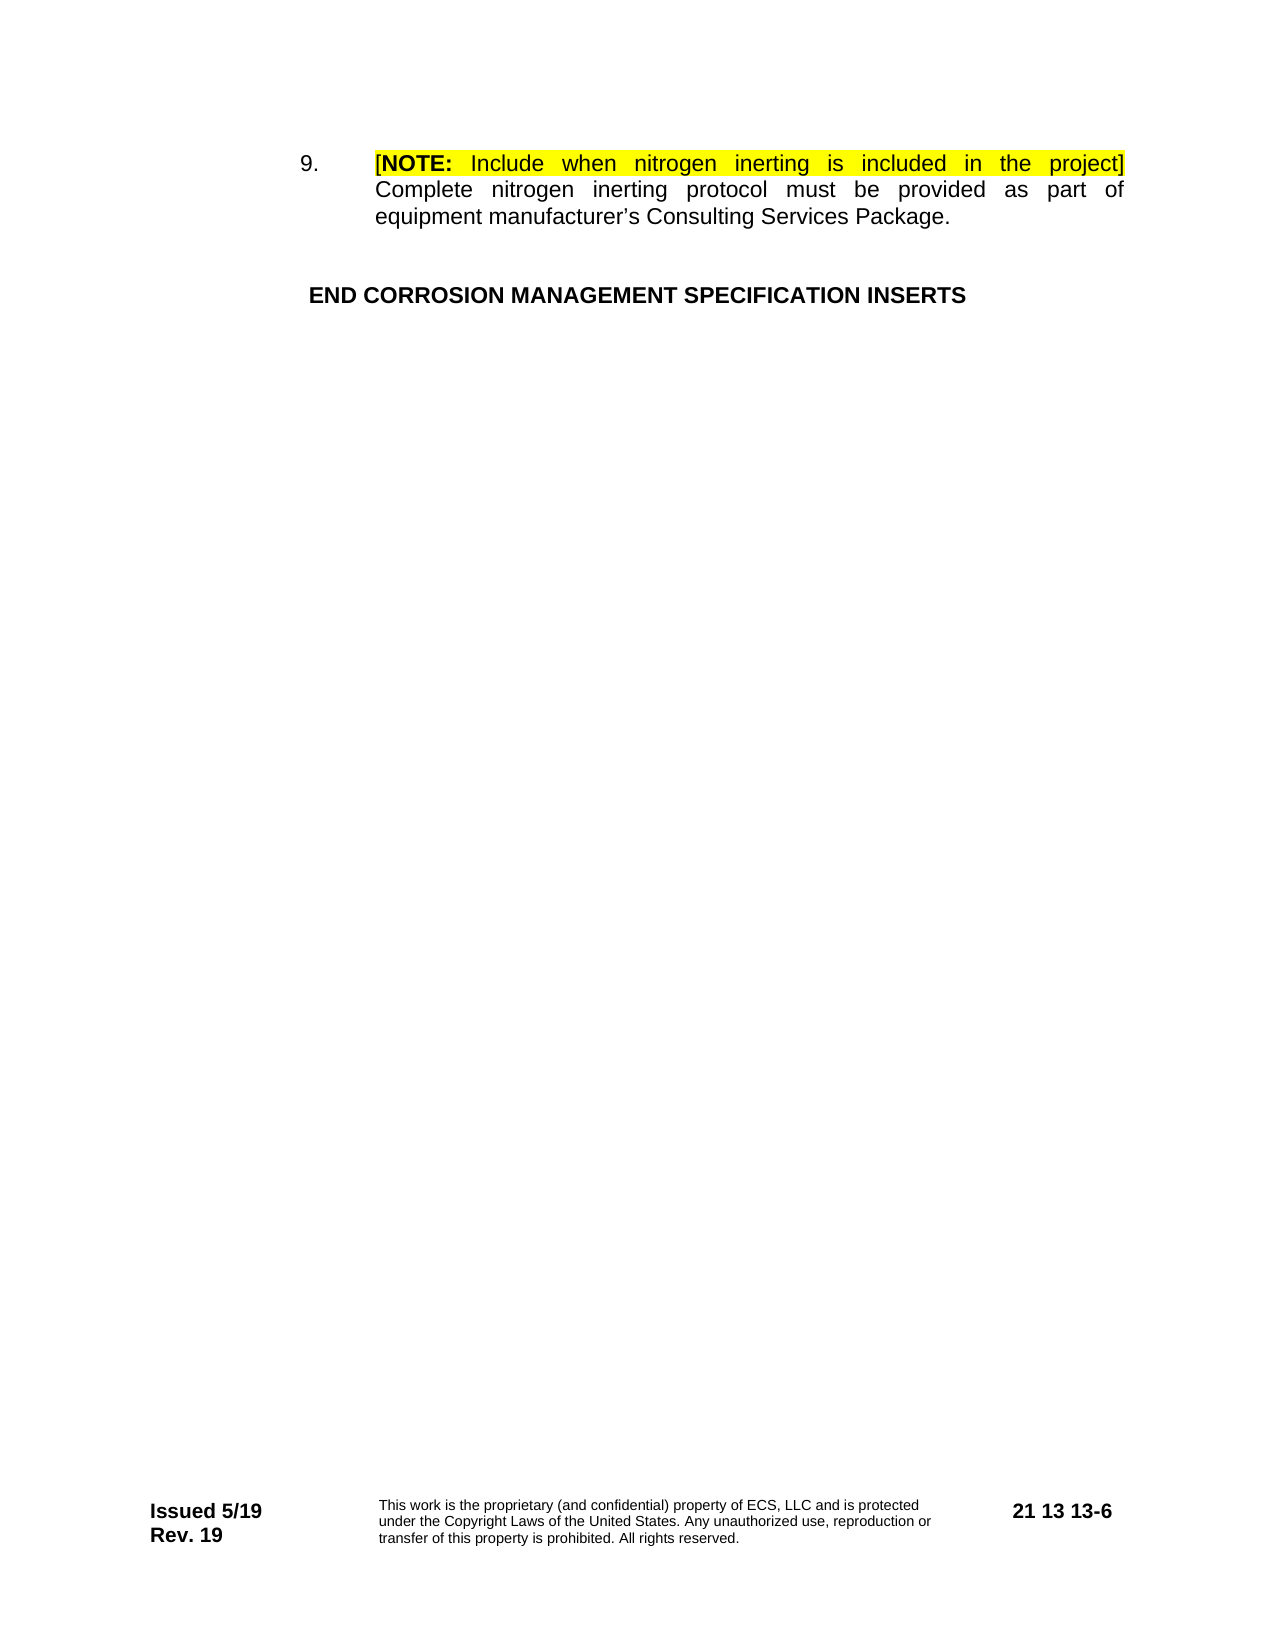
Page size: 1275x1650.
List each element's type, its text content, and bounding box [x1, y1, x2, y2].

text END CORROSION MANAGEMENT SPECIFICATION INSERTS [150, 282, 1125, 308]
list [NOTE: Include when nitrogen inerting is included in the project] Complete nitrogen inerting protocol must be provided as part of equipment manufacturer’s Consulting Services Package. [300, 150, 1125, 229]
